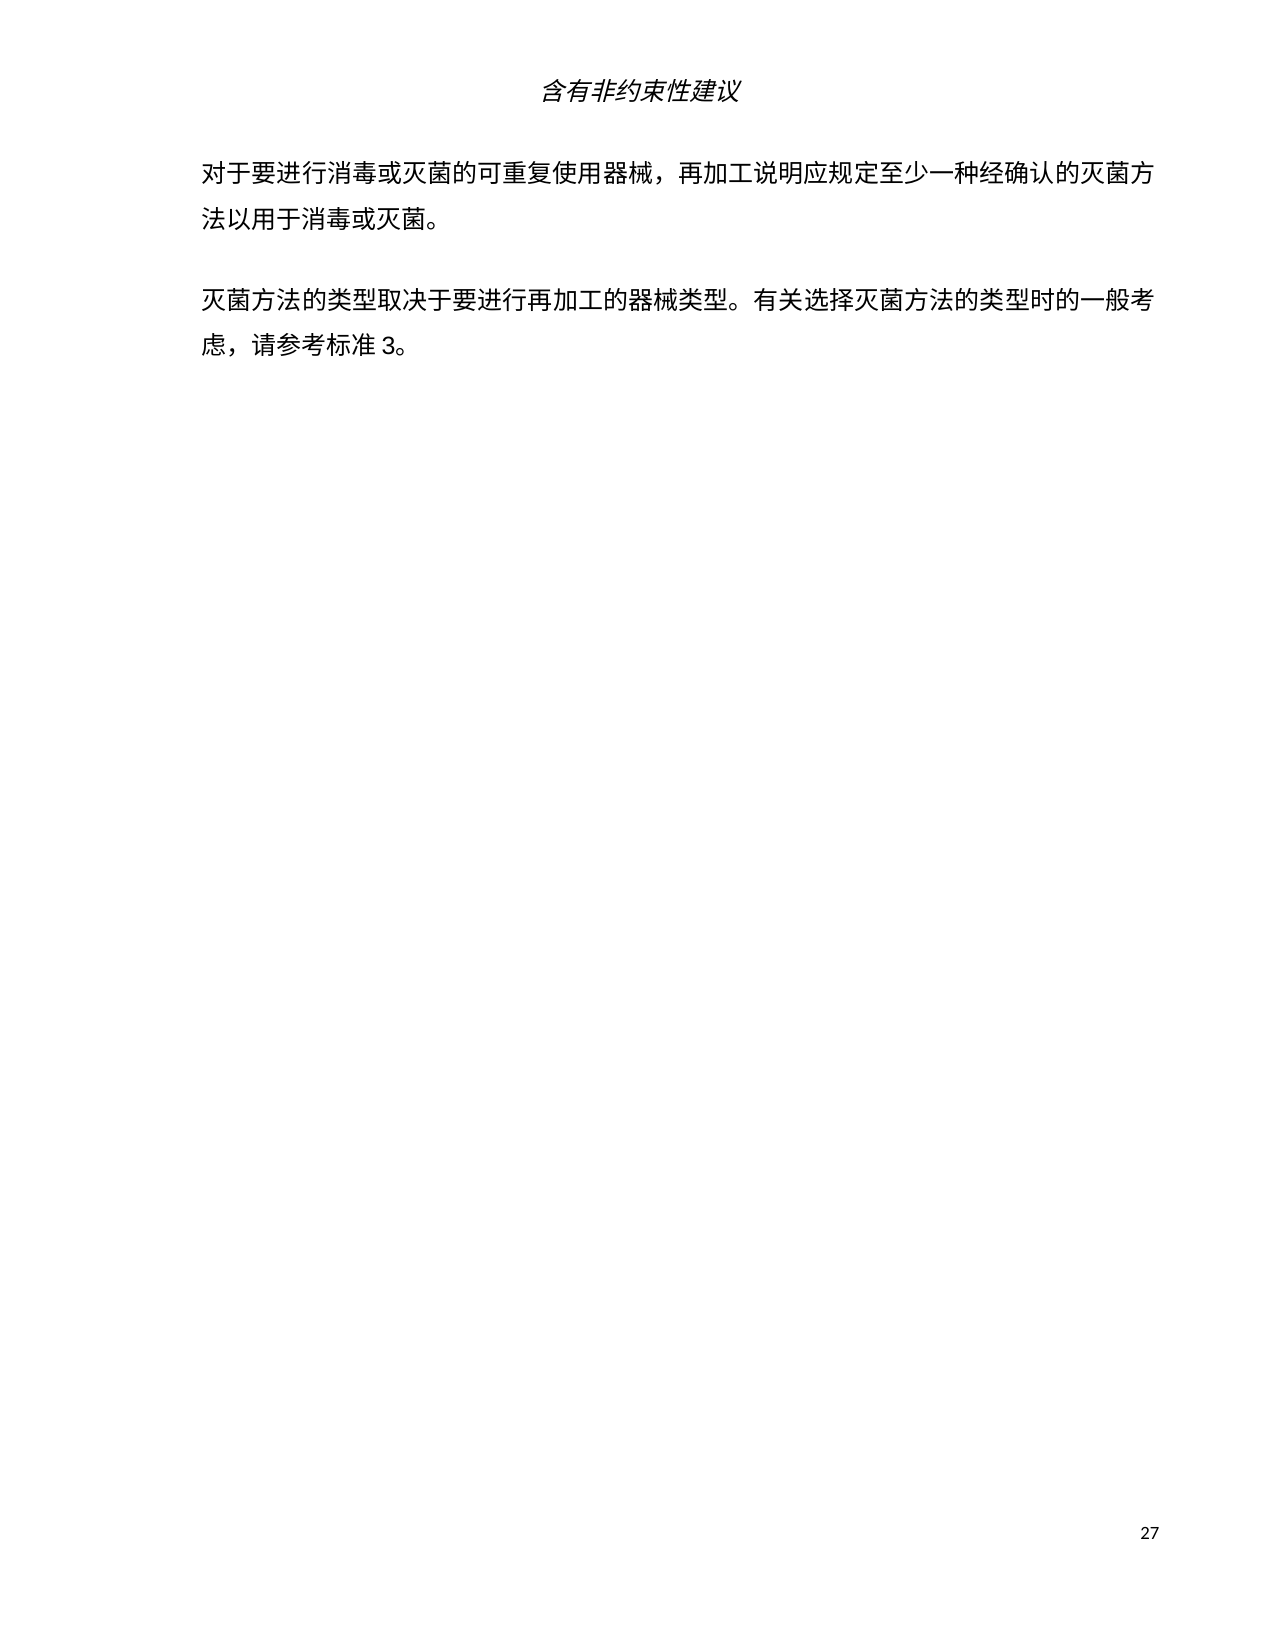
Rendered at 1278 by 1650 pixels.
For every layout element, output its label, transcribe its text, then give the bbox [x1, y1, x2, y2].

text 灭菌方法的类型取决于要进行再加工的器械类型。有关选择灭菌方法的类型时的一般考虑，请参考标准3。 [201, 280, 1159, 362]
text 对于要进行消毒或灭菌的可重复使用器械，再加工说明应规定至少一种经确认的灭菌方法以用于消毒或灭菌。 [201, 154, 1159, 235]
